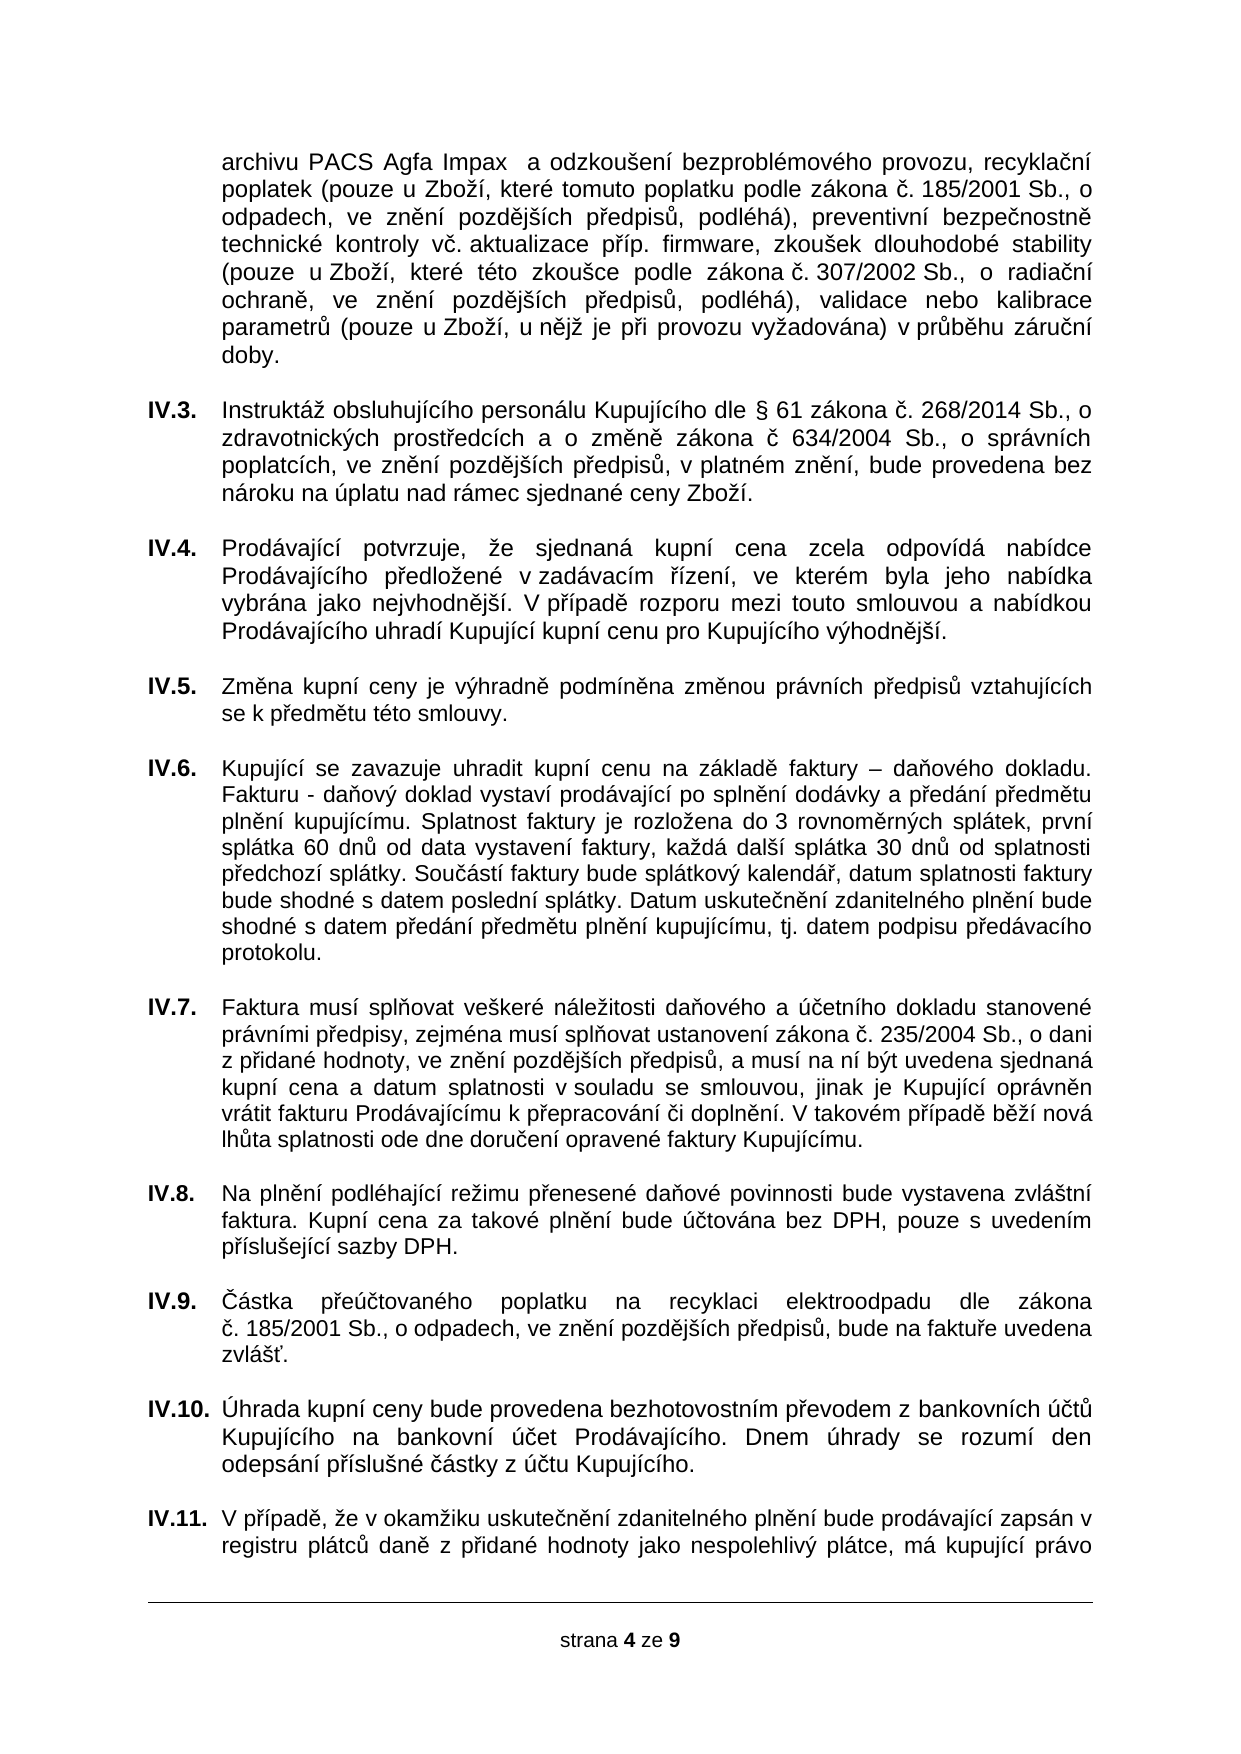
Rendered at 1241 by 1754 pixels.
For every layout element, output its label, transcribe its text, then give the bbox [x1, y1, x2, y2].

list Prodávající potvrzuje, že sjednaná kupní cena zcela odpovídá nabídce Prodávajícího předložené v zadávacím řízení, ve kterém byla jeho nabídka vybrána jako nejvhodnější. V případě rozporu mezi touto smlouvou a nabídkou Prodávajícího uhradí Kupující kupní cenu pro Kupujícího výhodnější. [148, 534, 1093, 644]
list Na plnění podléhající režimu přenesené daňové povinnosti bude vystavena zvláštní faktura. Kupní cena za takové plnění bude účtována bez DPH, pouze s uvedením příslušející sazby DPH. [148, 1180, 1093, 1259]
list Faktura musí splňovat veškeré náležitosti daňového a účetního dokladu stanovené právními předpisy, zejména musí splňovat ustanovení zákona č. 235/2004 Sb., o dani z přidané hodnoty, ve znění pozdějších předpisů, a musí na ní být uvedena sjednaná kupní cena a datum splatnosti v souladu se smlouvou, jinak je Kupující oprávněn vrátit fakturu Prodávajícímu k přepracování či doplnění. V takovém případě běží nová lhůta splatnosti ode dne doručení opravené faktury Kupujícímu. [148, 993, 1093, 1153]
list Kupující se zavazuje uhradit kupní cenu na základě faktury – daňového dokladu. Fakturu - daňový doklad vystaví prodávající po splnění dodávky a předání předmětu plnění kupujícímu. Splatnost faktury je rozložena do 3 rovnoměrných splátek, první splátka 60 dnů od data vystavení faktury, každá další splátka 30 dnů od splatnosti předchozí splátky. Součástí faktury bude splátkový kalendář, datum splatnosti faktury bude shodné s datem poslední splátky. Datum uskutečnění zdanitelného plnění bude shodné s datem předání předmětu plnění kupujícímu, tj. datem podpisu předávacího protokolu. [148, 754, 1093, 966]
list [148, 1505, 1093, 1558]
list Instruktáž obsluhujícího personálu Kupujícího dle § 61 zákona č. 268/2014 Sb., o zdravotnických prostředcích a o změně zákona č 634/2004 Sb., o správních poplatcích, ve znění pozdějších předpisů, v platném znění, bude provedena bez nároku na úplatu nad rámec sjednané ceny Zboží. [148, 396, 1093, 506]
list Částka přeúčtovaného poplatku na recyklaci elektroodpadu dle zákona č. 185/2001 Sb., o odpadech, ve znění pozdějších předpisů, bude na faktuře uvedena zvlášť. [148, 1287, 1093, 1367]
list Změna kupní ceny je výhradně podmíněna změnou právních předpisů vztahujících se k předmětu této smlouvy. [148, 672, 1093, 726]
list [148, 148, 1093, 368]
list Úhrada kupní ceny bude provedena bezhotovostním převodem z bankovních účtů Kupujícího na bankovní účet Prodávajícího. Dnem úhrady se rozumí den odepsání příslušné částky z účtu Kupujícího. [148, 1395, 1093, 1478]
